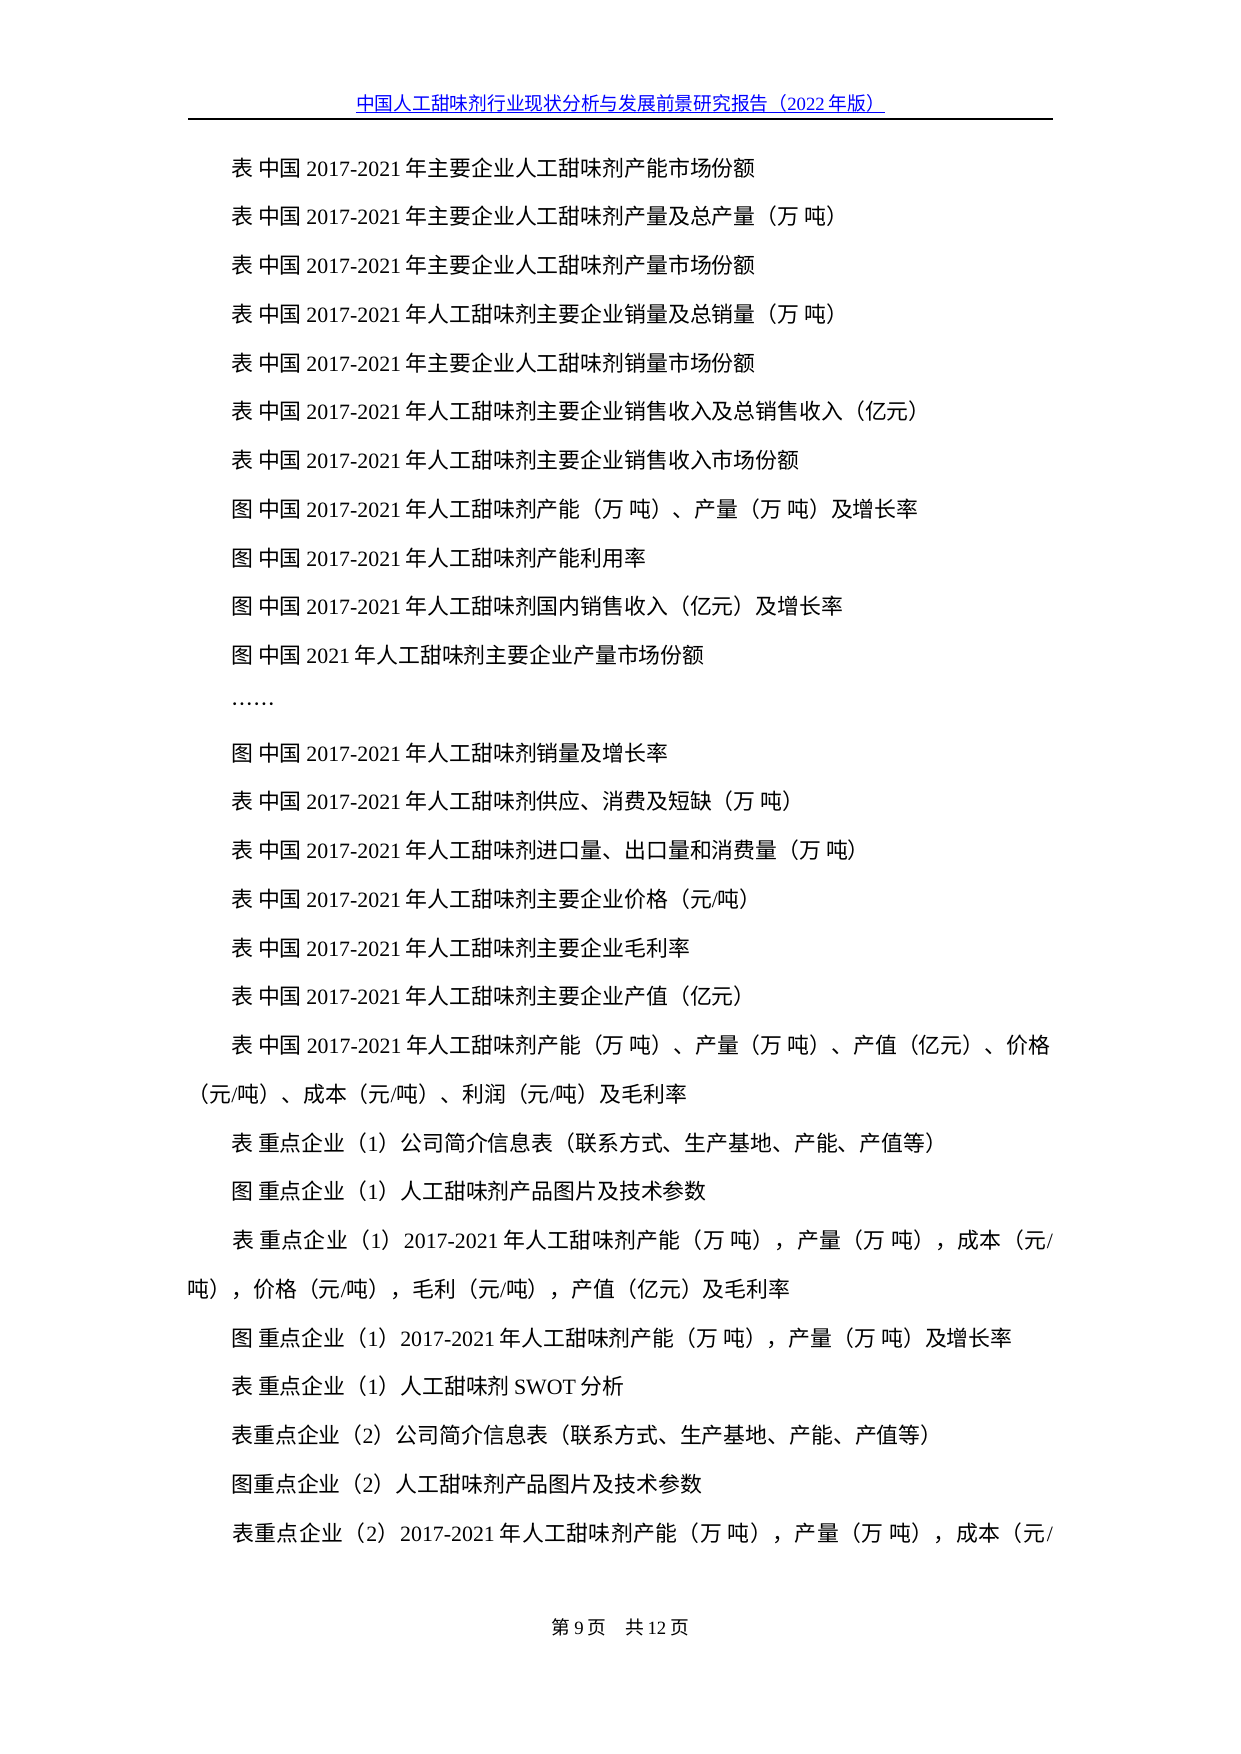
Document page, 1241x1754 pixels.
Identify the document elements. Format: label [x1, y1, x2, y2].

text [187, 150, 1053, 1548]
